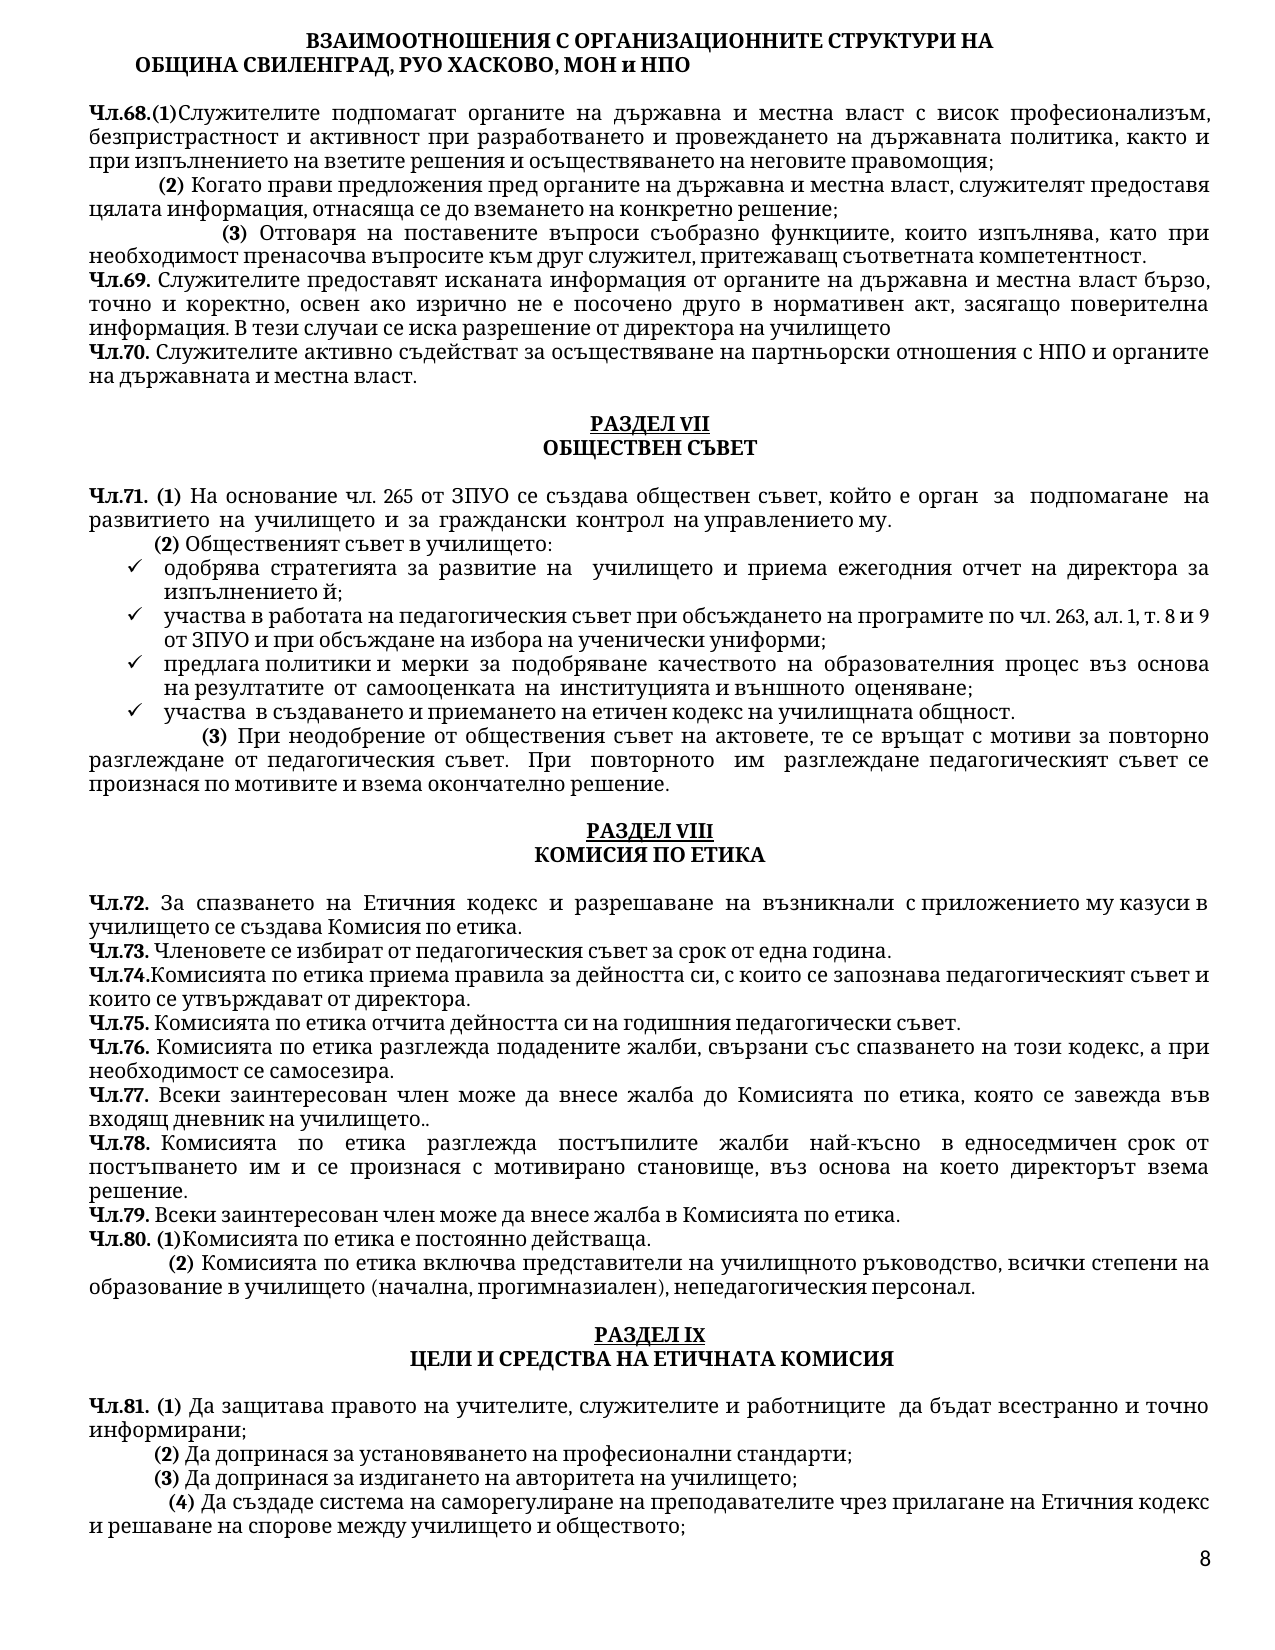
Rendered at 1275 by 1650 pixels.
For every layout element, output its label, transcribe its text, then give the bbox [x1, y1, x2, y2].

text РАЗДЕЛ VІІI [89, 820, 1211, 844]
text Чл.76. Комисията по етика разглежда подадените жалби, свързани със спазването на този кодекс, а при необходимост се самосезира. [89, 1036, 1211, 1084]
text (2) Да допринася за установяването на професионални стандарти; [89, 1443, 1211, 1467]
text Чл.71. (1) На основание чл. 265 от ЗПУО се създава обществен съвет, който е орган за подпомагане на развитието на училището и за граждански контрол на управлението му. [89, 485, 1211, 533]
text Чл.78. Комисията по етика разглежда постъпилите жалби най-късно в едноседмичен срок от постъпването им и се произнася с мотивирано становище, въз основа на което директорът взема решение. [89, 1132, 1211, 1203]
text ОБЩЕСТВЕН СЪВЕТ [89, 437, 1211, 461]
text (3) При неодобрение от обществения съвет на актовете, те се връщат с мотиви за повторно разглеждане от педагогическия съвет. При повторното им разглеждане педагогическият съвет се произнася по мотивите и взема окончателно решение. [89, 724, 1211, 796]
list участва в работата на педагогическия съвет при обсъждането на програмите по чл. 263, ал. 1, т. 8 и 9 от ЗПУО и при обсъждане на избора на ученически униформи; [126, 604, 1211, 652]
text (3) Да допринася за издигането на авторитета на училището; [89, 1467, 1211, 1491]
text Чл.77. Всеки заинтересован член може да внесе жалба до Комисията по етика, която се завежда във входящ дневник на училището.. [89, 1084, 1211, 1132]
list предлага политики и мерки за подобряване качеството на образователния процес въз основа на резултатите от самооценката на институцията и външното оценяване; [126, 652, 1211, 700]
text (2) Общественият съвет в училището: [89, 533, 1211, 557]
text ОБЩИНА СВИЛЕНГРАД, РУО ХАСКОВО, МОН и НПО [89, 53, 1211, 77]
text Чл.72. За спазването на Етичния кодекс и разрешаване на възникнали с приложението му казуси в училището се създава Комисия по етика. [89, 892, 1211, 940]
text (2) Комисията по етика включва представители на училищното ръководство, всички степени на образование в училището (начална, прогимназиален), непедагогическия персонал. [89, 1251, 1211, 1299]
text Чл.80. (1)Комисията по етика е постоянно действаща. [89, 1227, 1211, 1251]
text (2) Когато прави предложения пред органите на държавна и местна власт, служителят предоставя цялата информация, отнасяща се до вземането на конкретно решение; [89, 173, 1211, 221]
text ВЗАИМООТНОШЕНИЯ С ОРГАНИЗАЦИОННИТЕ СТРУКТУРИ НА [89, 29, 1211, 53]
text РАЗДЕЛ ІX [89, 1323, 1211, 1347]
text Чл.81. (1) Да защитава правото на учителите, служителите и работниците да бъдат всестранно и точно информирани; [89, 1395, 1211, 1443]
list участва в създаването и приемането на етичен кодекс на училищната общност. [126, 700, 1211, 724]
text (3) Отговаря на поставените въпроси съобразно функциите, които изпълнява, като при необходимост пренасочва въпросите към друг служител, притежаващ съответната компетентност. [89, 221, 1211, 269]
text РАЗДЕЛ VІІ [89, 413, 1211, 437]
text (4) Да създаде система на саморегулиране на преподавателите чрез прилагане на Етичния кодекс и решаване на спорове между училището и обществото; [89, 1491, 1211, 1539]
text Чл.70. Служителите активно съдействат за осъществяване на партньорски отношения с НПО и органите на държавната и местна власт. [89, 341, 1211, 389]
text Чл.74.Комисията по етика приема правила за дейността си, с които се запознава педагогическият съвет и които се утвърждават от директора. [89, 964, 1211, 1012]
text Чл.75. Комисията по етика отчита дейността си на годишния педагогически съвет. [89, 1012, 1211, 1036]
text Чл.79. Всеки заинтересован член може да внесе жалба в Комисията по етика. [89, 1203, 1211, 1227]
list одобрява стратегията за развитие на училището и приема ежегодния отчет на директора за изпълнението й; [126, 557, 1211, 604]
text ЦЕЛИ И СРЕДСТВА НА ЕТИЧНАТА КОМИСИЯ [89, 1347, 1211, 1371]
text Чл.69. Служителите предоставят исканата информация от органите на държавна и местна власт бързо, точно и коректно, освен ако изрично не е посочено друго в нормативен акт, засягащо поверителна информация. В тези случаи се иска разрешение от директора на училището [89, 269, 1211, 341]
text Чл.73. Членовете се избират от педагогическия съвет за срок от една година. [89, 940, 1211, 964]
text КОМИСИЯ ПО ЕТИКА [89, 844, 1211, 868]
text Чл.68.(1)Служителите подпомагат органите на държавна и местна власт с висок професионализъм, безпристрастност и активност при разработването и провеждането на държавната политика, както и при изпълнението на взетите решения и осъществяването на неговите правомощия; [89, 101, 1211, 173]
